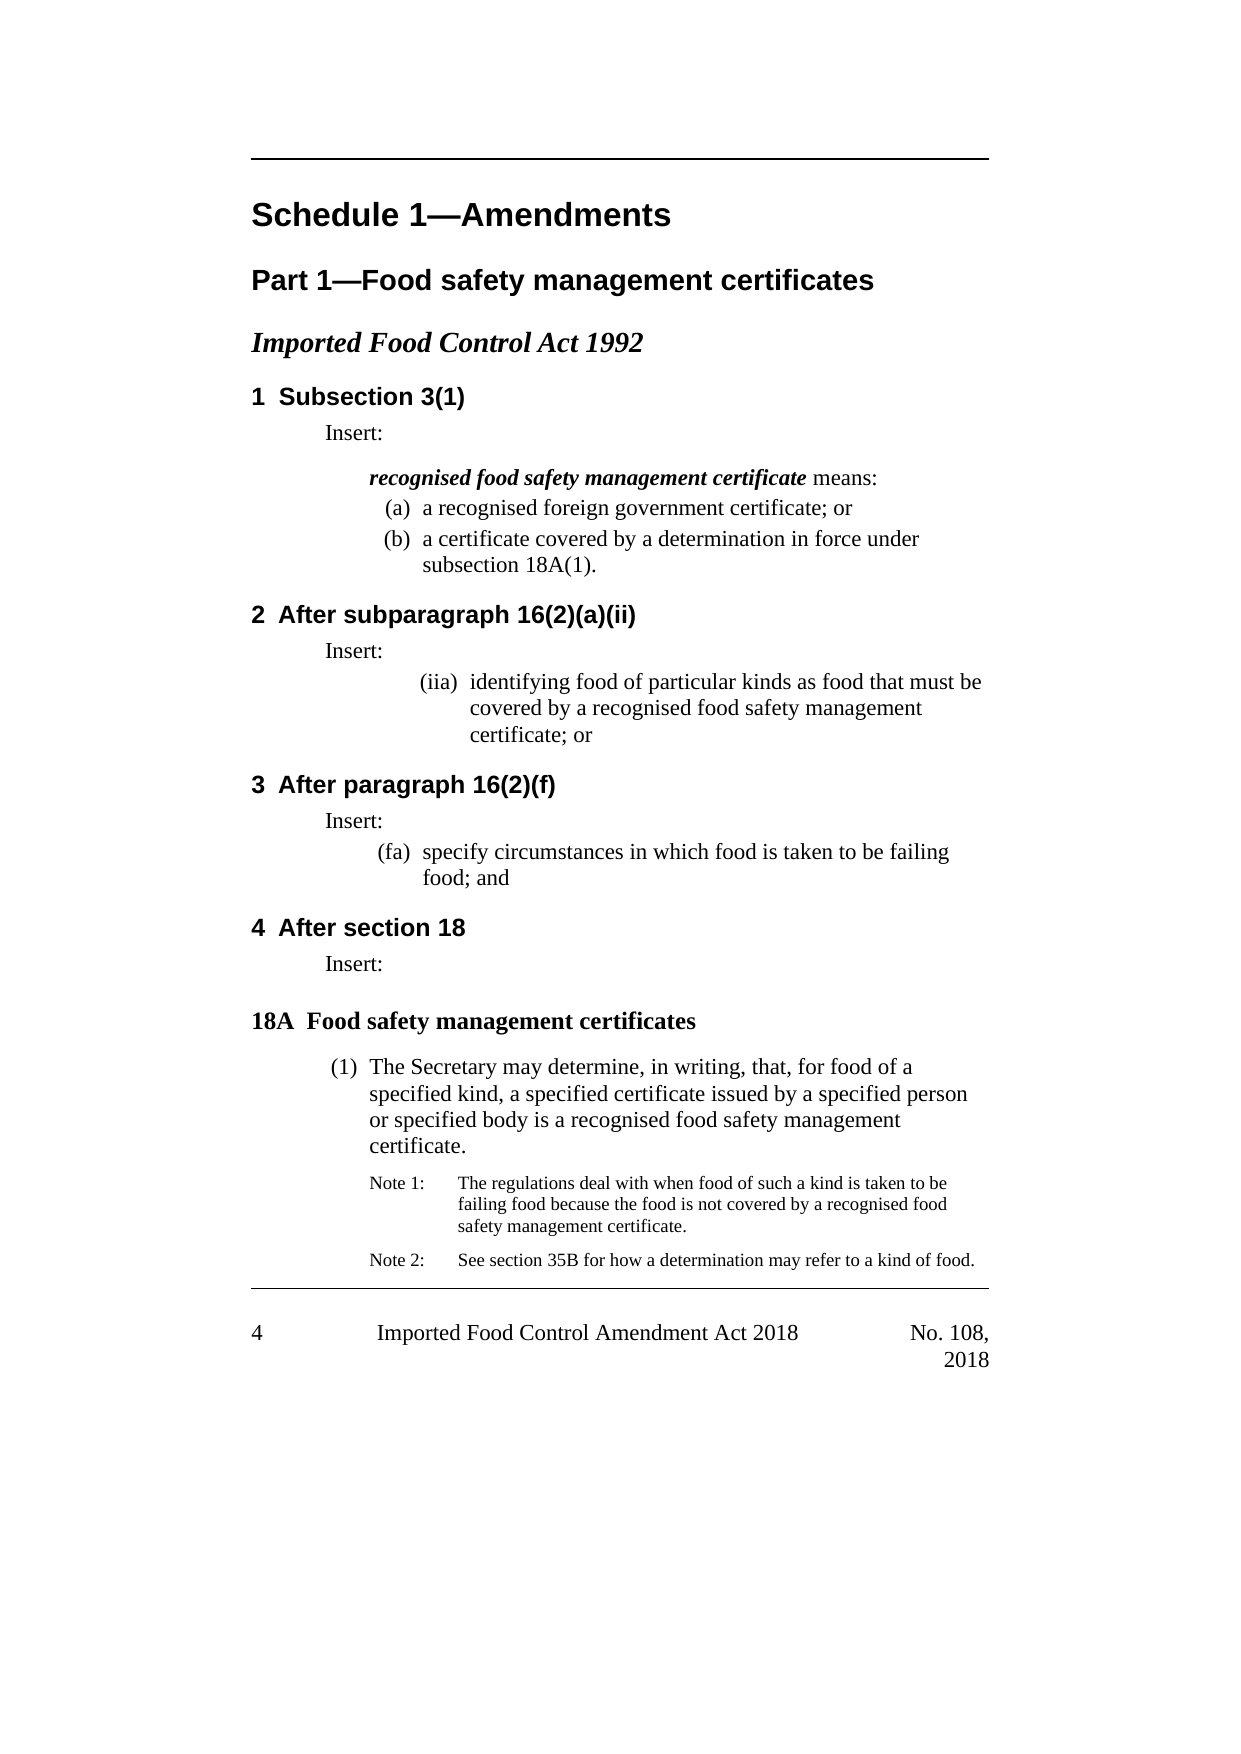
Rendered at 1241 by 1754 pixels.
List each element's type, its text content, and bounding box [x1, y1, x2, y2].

text (1) The Secretary may determine, in writing, that, for food of a specified kind, a specified certificate issued by a specified person or specified body is a recognised food safety management certificate. [251, 1053, 989, 1159]
text 18A Food safety management certificates [251, 1006, 989, 1035]
text Part 1—Food safety management certificates [251, 262, 989, 296]
text (a) a recognised foreign government certificate; or [251, 494, 989, 521]
text Insert: [325, 950, 989, 977]
text 2 After subparagraph 16(2)(a)(ii) [251, 601, 989, 629]
text (b) a certificate covered by a determination in force under subsection 18A(1). [251, 525, 989, 578]
text (iia) identifying food of particular kinds as food that must be covered by a recognised food safety management certificate; or [251, 668, 989, 747]
text Note 1: The regulations deal with when food of such a kind is taken to be failing food because the food is not covered by a recognised food safety management certificate. [369, 1172, 989, 1236]
text 4 After section 18 [251, 913, 989, 942]
text 3 After paragraph 16(2)(f) [251, 770, 989, 799]
text Insert: [325, 638, 989, 664]
text Insert: [325, 807, 989, 833]
text 1 Subsection 3(1) [251, 382, 989, 410]
text Insert: [325, 419, 989, 445]
text Schedule 1—Amendments [251, 195, 989, 233]
text (fa) specify circumstances in which food is taken to be failing food; and [251, 838, 989, 890]
text Note 2: See section 35B for how a determination may refer to a kind of food. [369, 1249, 989, 1271]
text recognised food safety management certificate means: [369, 464, 989, 490]
text Imported Food Control Act 1992 [251, 325, 989, 359]
